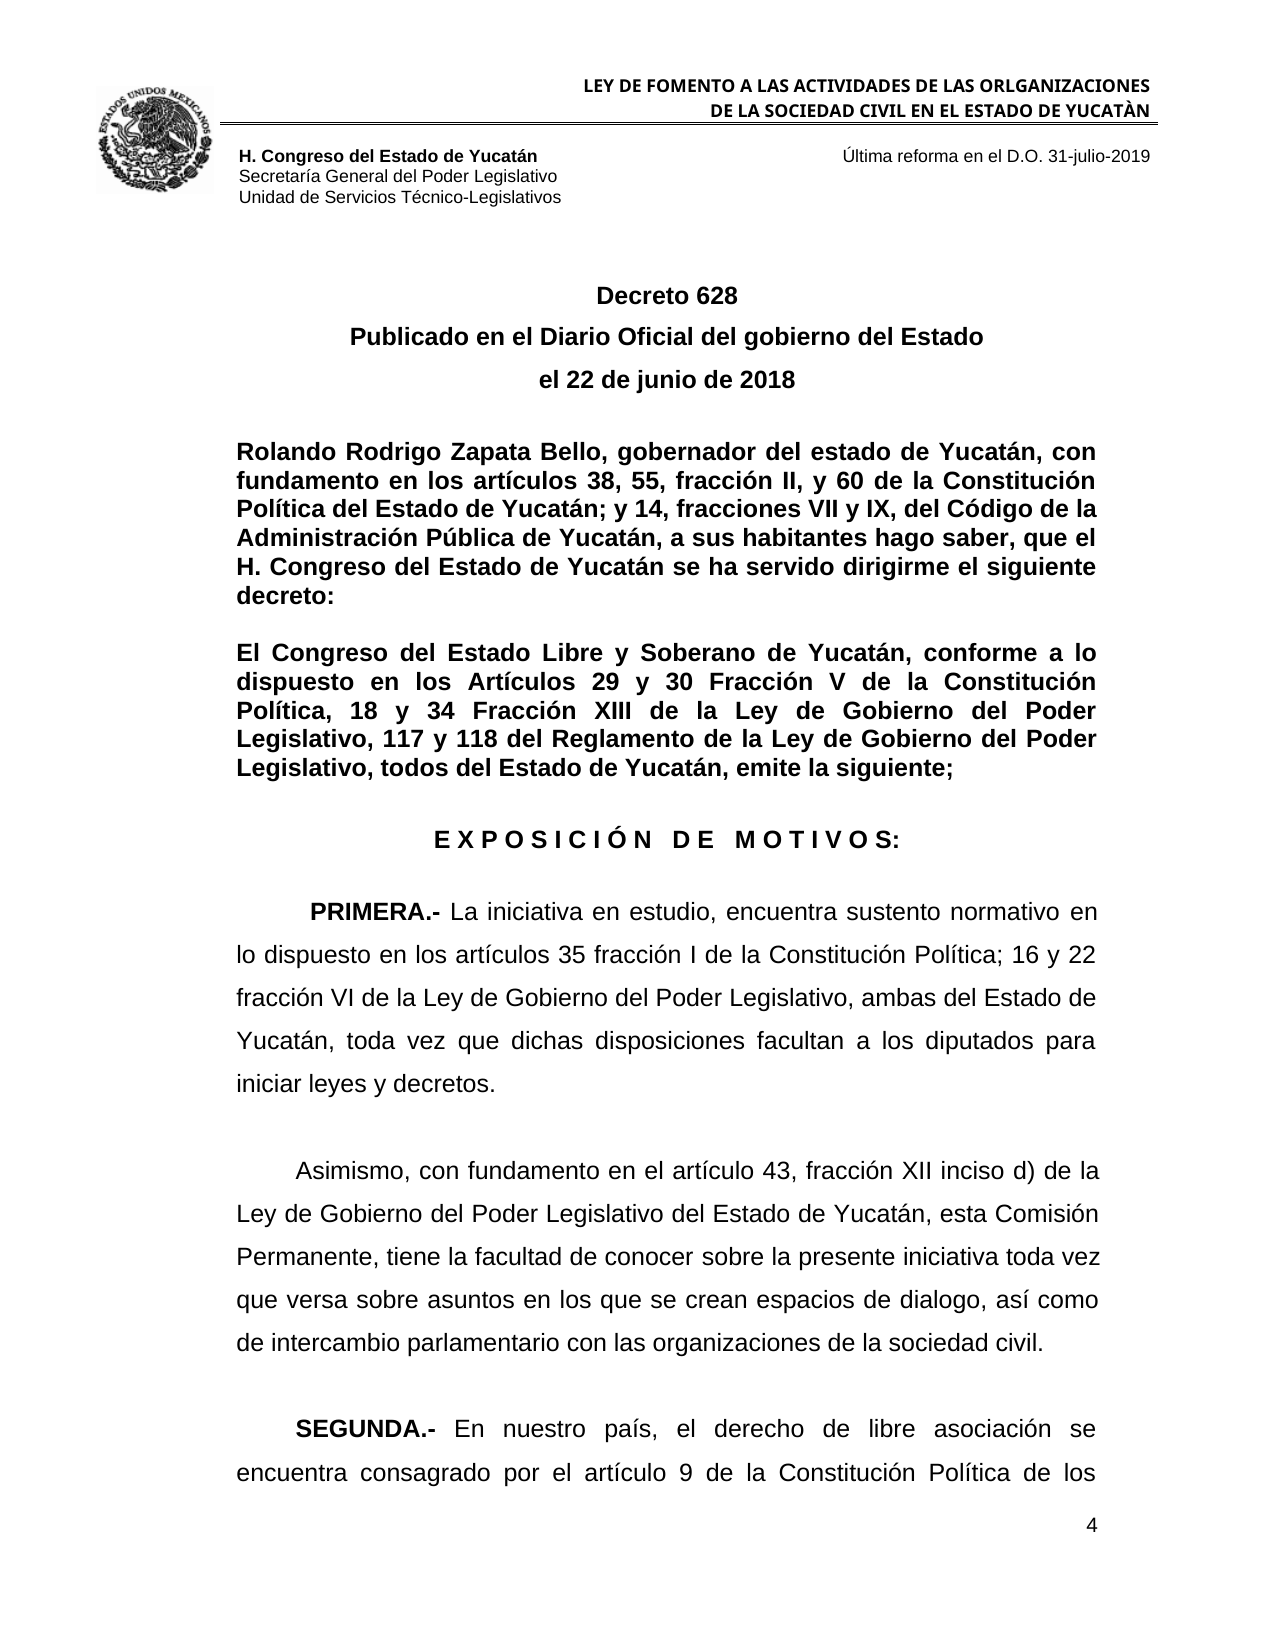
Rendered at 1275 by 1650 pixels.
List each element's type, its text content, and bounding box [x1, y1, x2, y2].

text Asimismo, con fundamento en el artículo 43, fracción XII inciso d) de la Ley de Gobierno del Poder Legislativo del Estado de Yucatán, esta Comisión Permanente, tiene la facultad de conocer sobre la presente iniciativa toda vez que versa sobre asuntos en los que se crean espacios de dialogo, así como de intercambio parlamentario con las organizaciones de la sociedad civil. [236, 1156, 1101, 1357]
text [236, 1414, 1098, 1486]
text Decreto 628 [236, 281, 1098, 309]
text el 22 de junio de 2018 [236, 365, 1098, 394]
text E X P O S I C I Ó N D E M O T I V O S: [236, 825, 1098, 854]
text El Congreso del Estado Libre y Soberano de Yucatán, conforme a lo dispuesto en los Artículos 29 y 30 Fracción V de la Constitución Política, 18 y 34 Fracción XIII de la Ley de Gobierno del Poder Legislativo, 117 y 118 del Reglamento de la Ley de Gobierno del Poder Legislativo, todos del Estado de Yucatán, emite la siguiente; [236, 638, 1098, 782]
text Publicado en el Diario Oficial del gobierno del Estado [236, 322, 1098, 351]
text PRIMERA.- La iniciativa en estudio, encuentra sustento normativo en lo dispuesto en los artículos 35 fracción I de la Constitución Política; 16 y 22 fracción VI de la Ley de Gobierno del Poder Legislativo, ambas del Estado de Yucatán, toda vez que dichas disposiciones facultan a los diputados para iniciar leyes y decretos. [236, 897, 1098, 1098]
text Rolando Rodrigo Zapata Bello, gobernador del estado de Yucatán, con fundamento en los artículos 38, 55, fracción II, y 60 de la Constitución Política del Estado de Yucatán; y 14, fracciones VII y IX, del Código de la Administración Pública de Yucatán, a sus habitantes hago saber, que el H. Congreso del Estado de Yucatán se ha servido dirigirme el siguiente decreto: [236, 437, 1098, 609]
